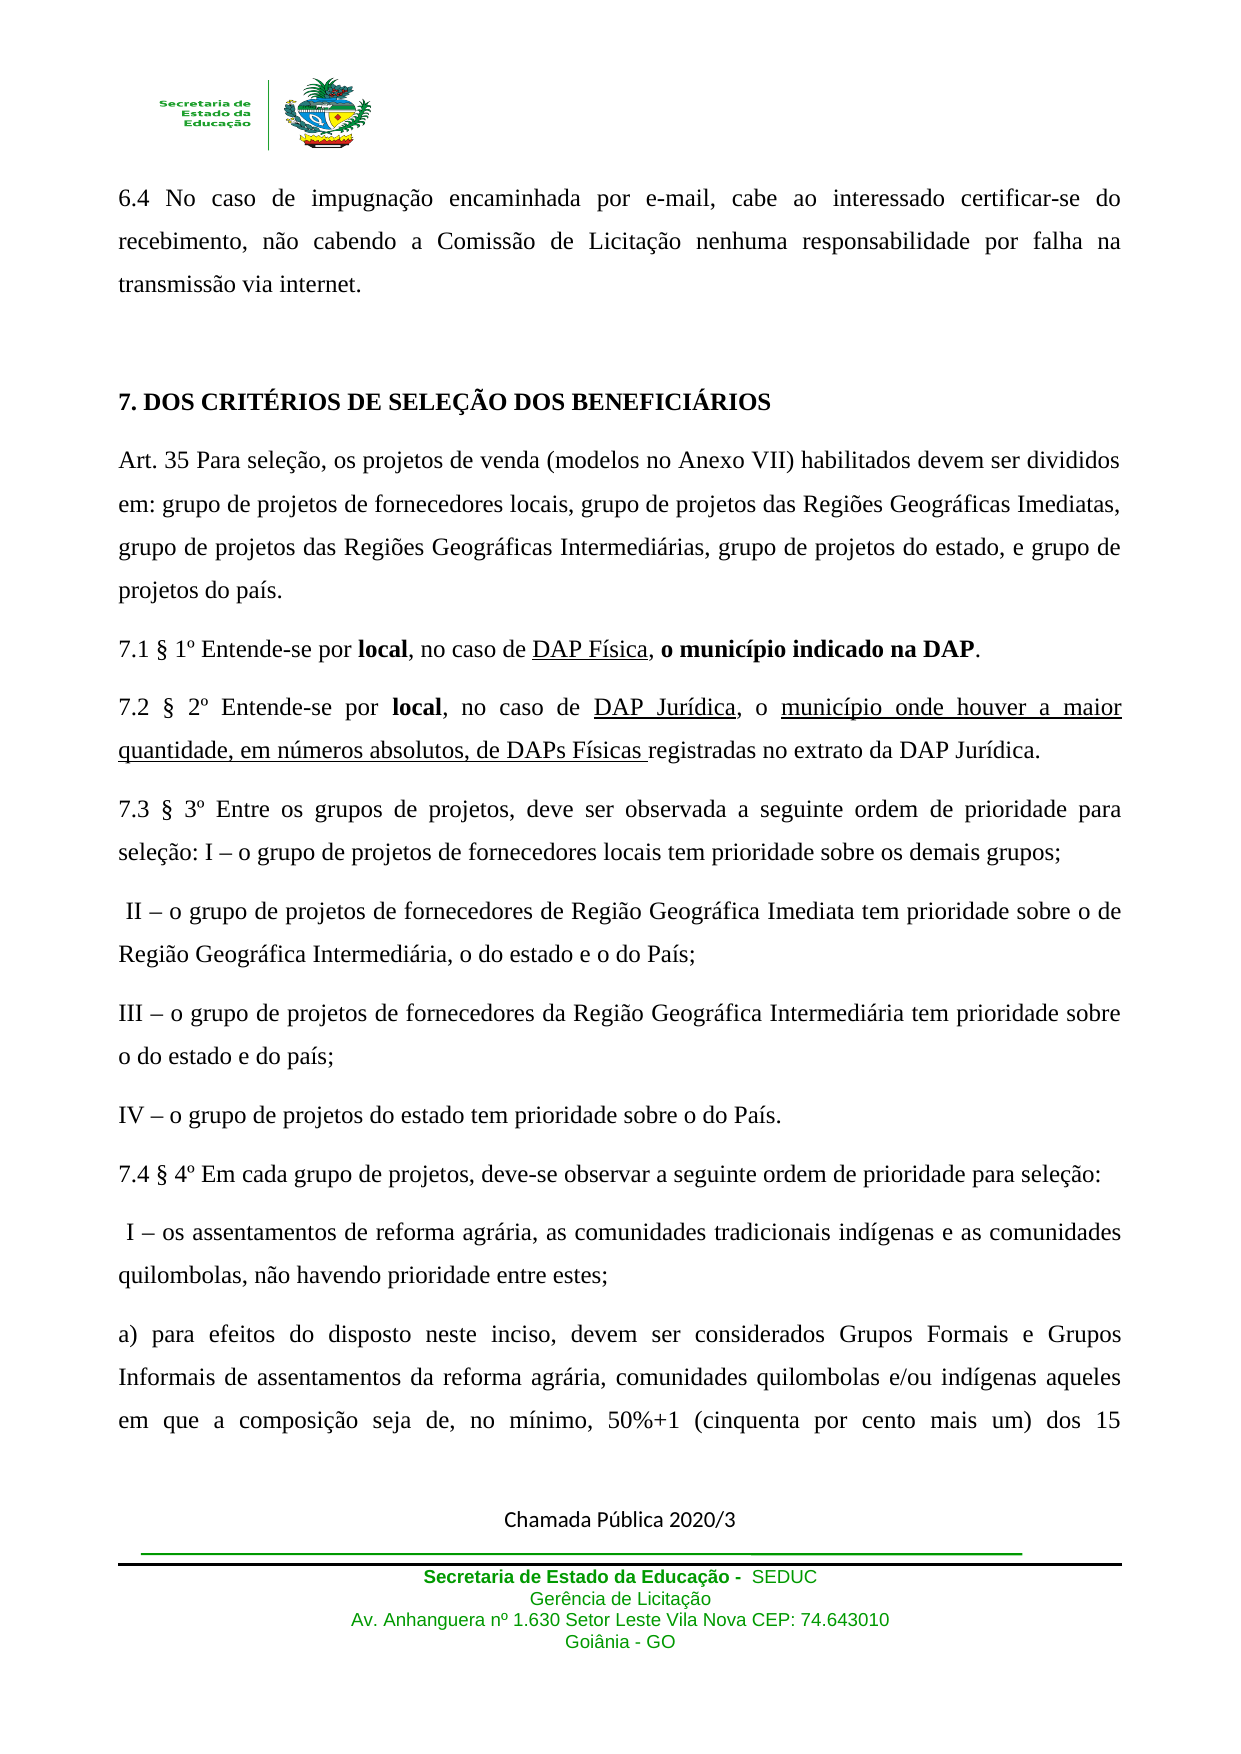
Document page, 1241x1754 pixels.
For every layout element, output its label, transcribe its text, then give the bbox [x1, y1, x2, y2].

text III – o grupo de projetos de fornecedores da Região Geográfica Intermediária tem prioridade sobre o do estado e do país; [118, 998, 1122, 1070]
text 7.4 § 4º Em cada grupo de projetos, deve-se observar a seguinte ordem de prioridade para seleção: [118, 1159, 1122, 1187]
text 6.4 No caso de impugnação encaminhada por e-mail, cabe ao interessado certificar-se do recebimento, não cabendo a Comissão de Licitação nenhuma responsabilidade por falha na transmissão via internet. [118, 183, 1122, 298]
text 7. DOS CRITÉRIOS DE SELEÇÃO DOS BENEFICIÁRIOS [118, 387, 1122, 416]
text II – o grupo de projetos de fornecedores de Região Geográfica Imediata tem prioridade sobre o de Região Geográfica Intermediária, o do estado e o do País; [118, 896, 1122, 968]
text 7.3 § 3º Entre os grupos de projetos, deve ser observada a seguinte ordem de prioridade para seleção: I – o grupo de projetos de fornecedores locais tem prioridade sobre os demais grupos; [118, 794, 1122, 866]
text I – os assentamentos de reforma agrária, as comunidades tradicionais indígenas e as comunidades quilombolas, não havendo prioridade entre estes; [118, 1217, 1122, 1289]
text Art. 35 Para seleção, os projetos de venda (modelos no Anexo VII) habilitados devem ser divididos em: grupo de projetos de fornecedores locais, grupo de projetos das Regiões Geográficas Imediatas, grupo de projetos das Regiões Geográficas Intermediárias, grupo de projetos do estado, e grupo de projetos do país. [118, 446, 1122, 604]
text 7.2 § 2º Entende-se por local, no caso de DAP Jurídica, o município onde houver a maior quantidade, em números absolutos, de DAPs Físicas registradas no extrato da DAP Jurídica. [118, 692, 1122, 764]
text 7.1 § 1º Entende-se por local, no caso de DAP Física, o município indicado na DAP. [118, 634, 1122, 662]
text IV – o grupo de projetos do estado tem prioridade sobre o do País. [118, 1100, 1122, 1129]
picture [118, 73, 412, 155]
